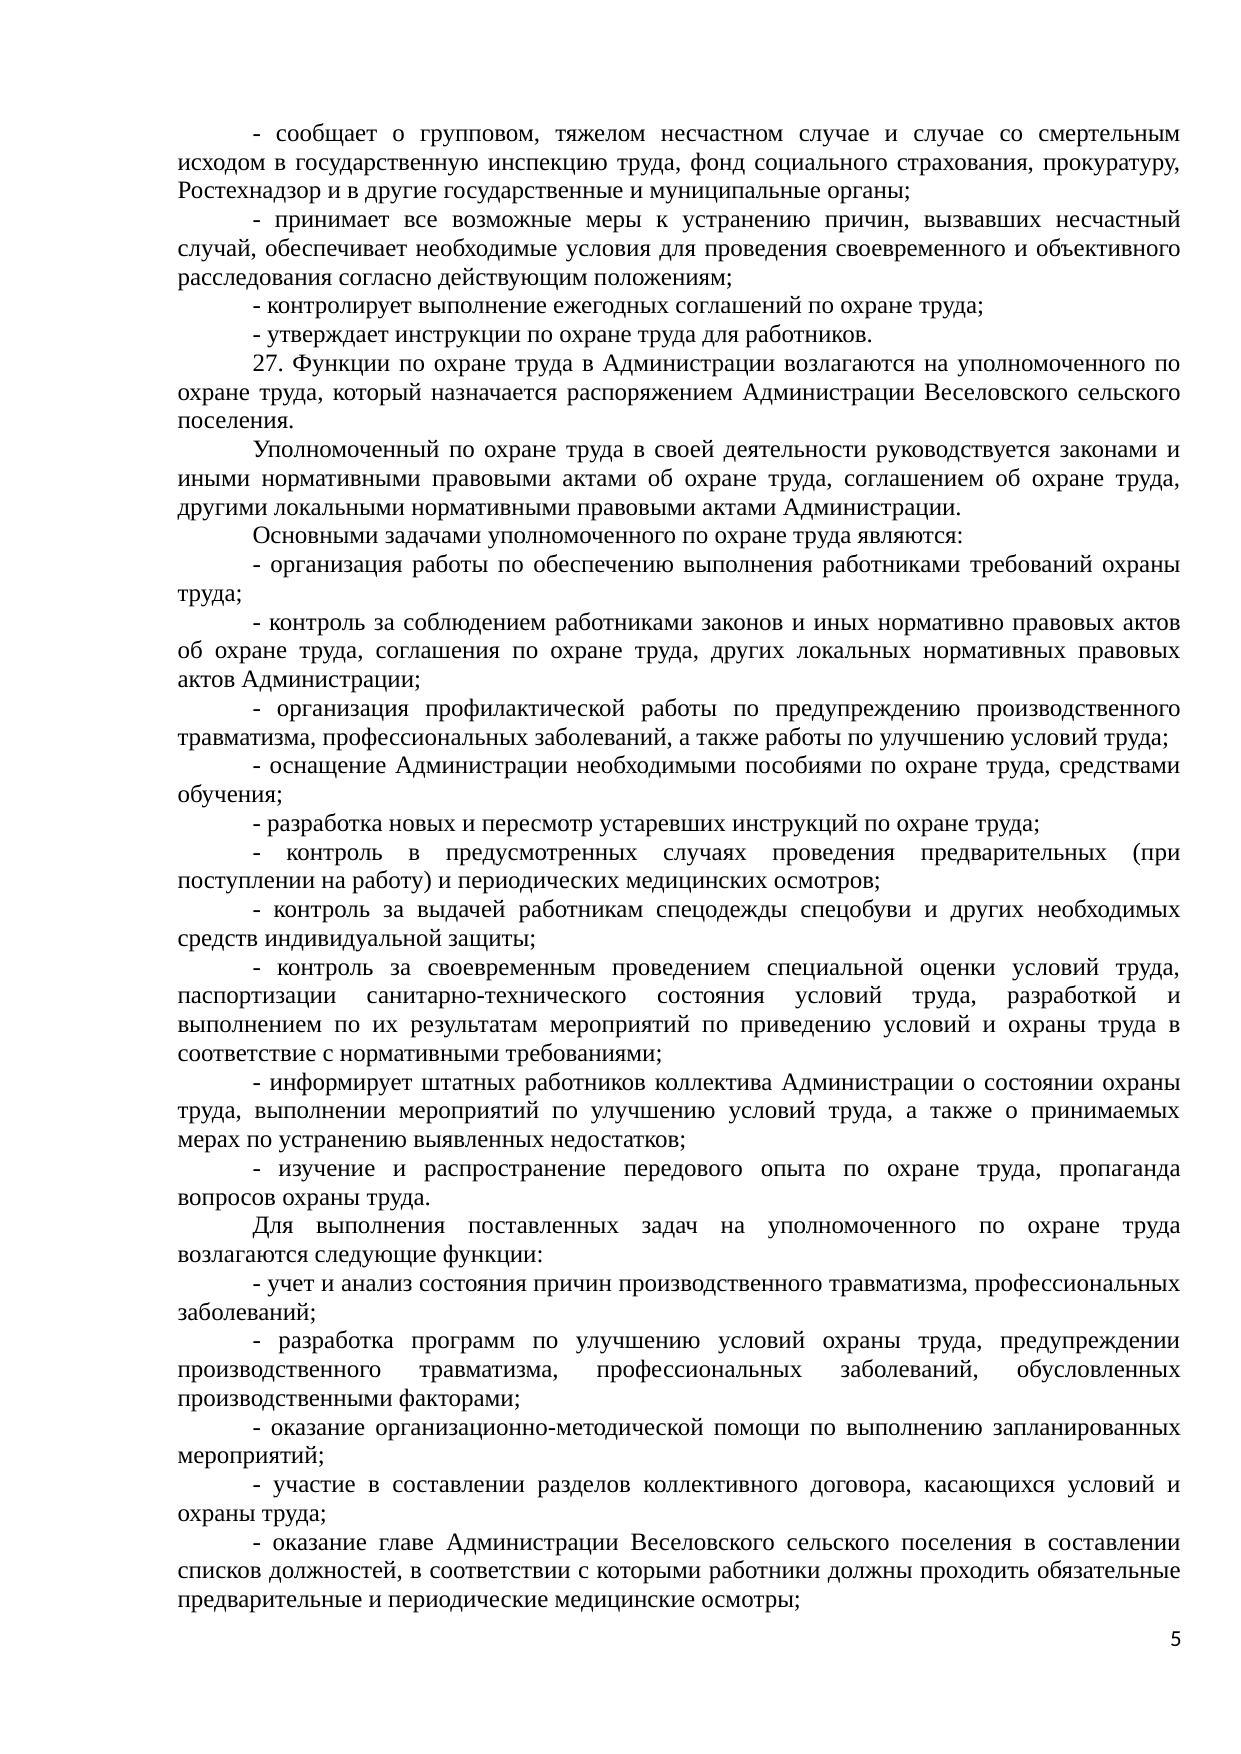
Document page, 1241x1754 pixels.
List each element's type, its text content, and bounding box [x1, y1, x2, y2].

text - разработка новых и пересмотр устаревших инструкций по охране труда; [177, 808, 1181, 837]
text - изучение и распространение передового опыта по охране труда, пропаганда вопросов охраны труда. [177, 1153, 1181, 1211]
text Для выполнения поставленных задач на уполномоченного по охране труда возлагаются следующие функции: [177, 1211, 1181, 1268]
text - контроль за соблюдением работниками законов и иных нормативно правовых актов об охране труда, соглашения по охране труда, других локальных нормативных правовых актов Администрации; [177, 607, 1181, 693]
text - учет и анализ состояния причин производственного травматизма, профессиональных заболеваний; [177, 1268, 1181, 1326]
text - контроль в предусмотренных случаях проведения предварительных (при поступлении на работу) и периодических медицинских осмотров; [177, 837, 1181, 894]
text - оказание организационно-методической помощи по выполнению запланированных мероприятий; [177, 1412, 1181, 1469]
text - организация профилактической работы по предупреждению производственного травматизма, профессиональных заболеваний, а также работы по улучшению условий труда; [177, 693, 1181, 751]
text - сообщает о групповом, тяжелом несчастном случае и случае со смертельным исходом в государственную инспекцию труда, фонд социального страхования, прокуратуру, Ростехнадзор и в другие государственные и муниципальные органы; [177, 118, 1181, 204]
text 27. Функции по охране труда в Администрации возлагаются на уполномоченного по охране труда, который назначается распоряжением Администрации Веселовского сельского поселения. [177, 348, 1181, 434]
text - контроль за своевременным проведением специальной оценки условий труда, паспортизации санитарно-технического состояния условий труда, разработкой и выполнением по их результатам мероприятий по приведению условий и охраны труда в соответствие с нормативными требованиями; [177, 952, 1181, 1067]
text - оказание главе Администрации Веселовского сельского поселения в составлении списков должностей, в соответствии с которыми работники должны проходить обязательные предварительные и периодические медицинские осмотры; [177, 1527, 1181, 1613]
text - оснащение Администрации необходимыми пособиями по охране труда, средствами обучения; [177, 751, 1181, 808]
text - утверждает инструкции по охране труда для работников. [177, 319, 1181, 348]
text Уполномоченный по охране труда в своей деятельности руководствуется законами и иными нормативными правовыми актами об охране труда, соглашением об охране труда, другими локальными нормативными правовыми актами Администрации. [177, 434, 1181, 521]
text - организация работы по обеспечению выполнения работниками требований охраны труда; [177, 549, 1181, 607]
text - принимает все возможные меры к устранению причин, вызвавших несчастный случай, обеспечивает необходимые условия для проведения своевременного и объективного расследования согласно действующим положениям; [177, 204, 1181, 291]
text - контроль за выдачей работникам спецодежды спецобуви и других необходимых средств индивидуальной защиты; [177, 894, 1181, 952]
text - участие в составлении разделов коллективного договора, касающихся условий и охраны труда; [177, 1469, 1181, 1527]
text - информирует штатных работников коллектива Администрации о состоянии охраны труда, выполнении мероприятий по улучшению условий труда, а также о принимаемых мерах по устранению выявленных недостатков; [177, 1067, 1181, 1153]
text - разработка программ по улучшению условий охраны труда, предупреждении производственного травматизма, профессиональных заболеваний, обусловленных производственными факторами; [177, 1326, 1181, 1412]
text - контролирует выполнение ежегодных соглашений по охране труда; [177, 291, 1181, 319]
text Основными задачами уполномоченного по охране труда являются: [177, 521, 1181, 549]
